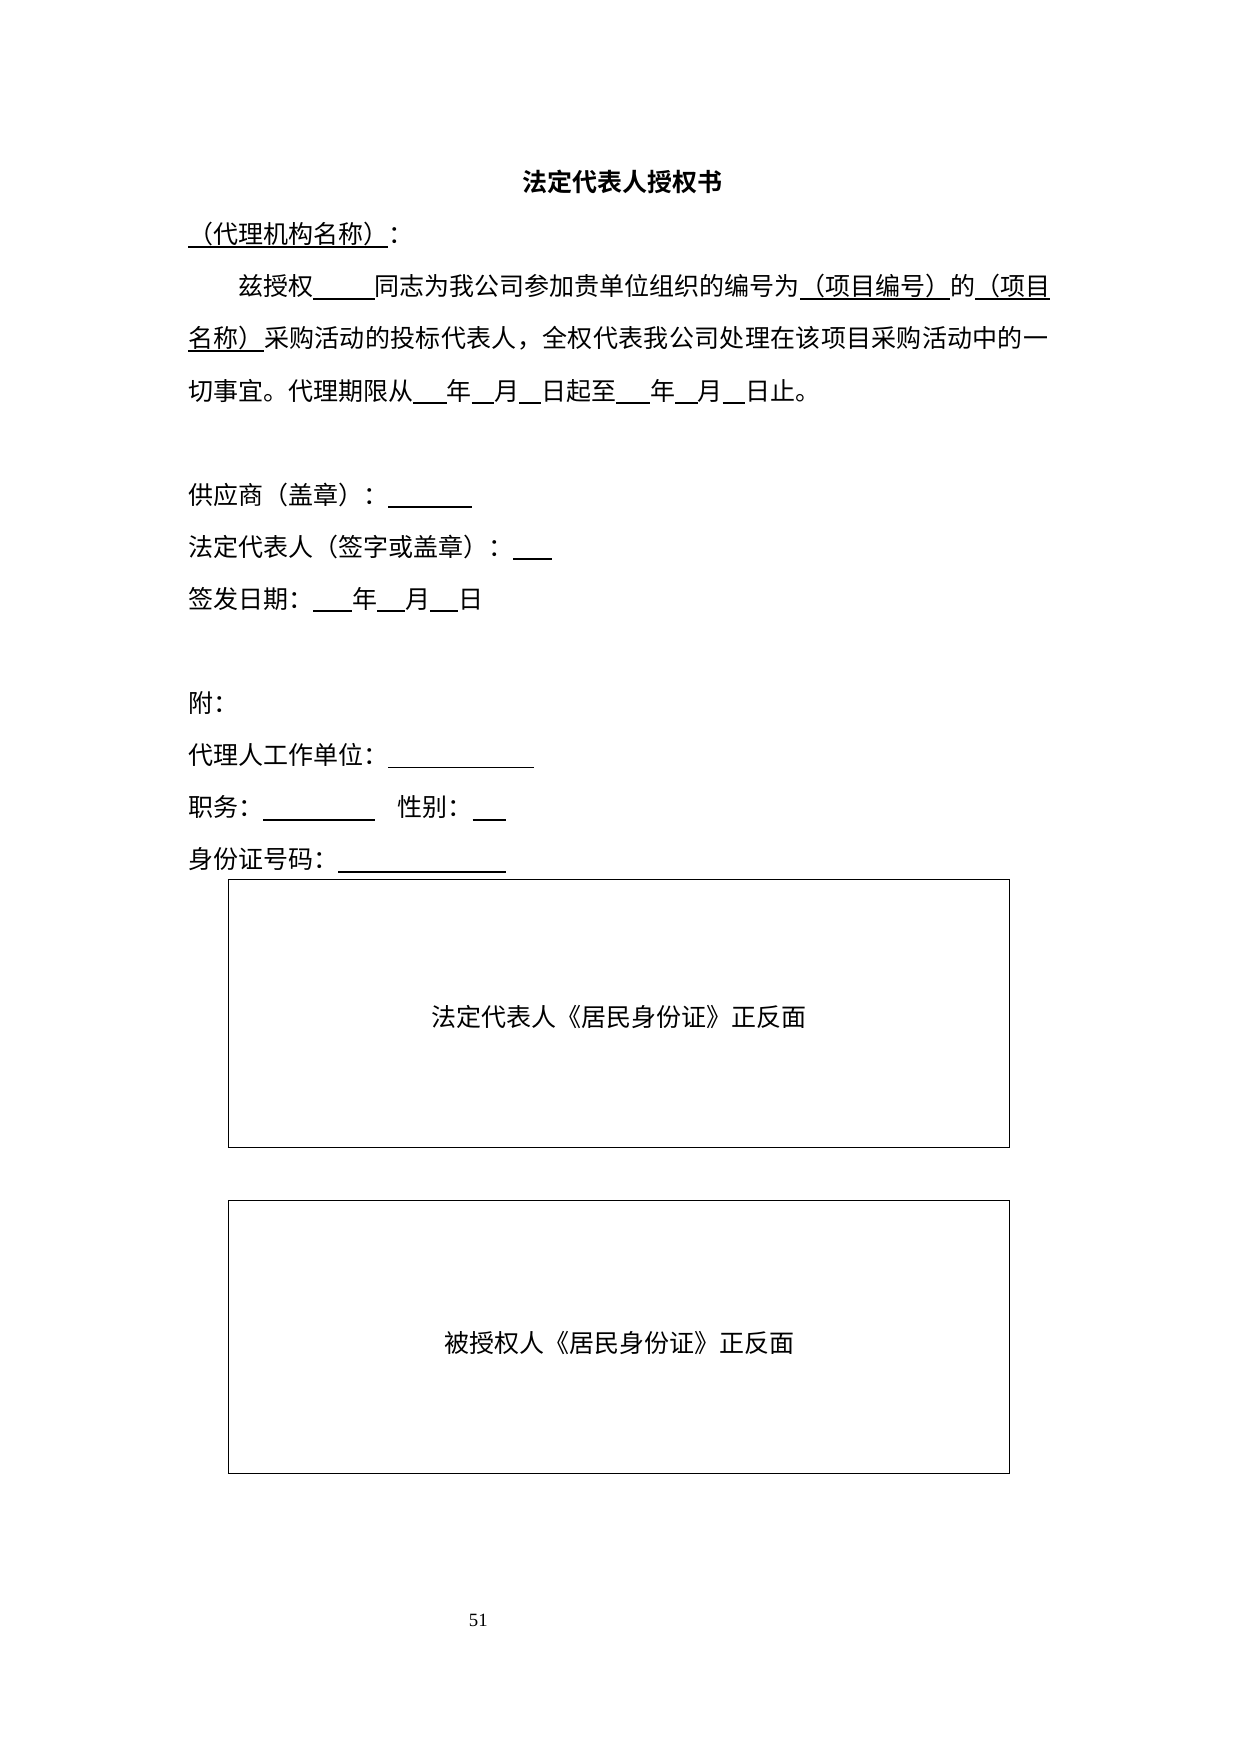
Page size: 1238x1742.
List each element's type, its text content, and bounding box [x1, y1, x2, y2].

text 代理人工作单位： [188, 723, 1050, 775]
text 签发日期： 年 月 日 [188, 567, 1050, 619]
text 法定代表人授权书 [188, 150, 1050, 202]
text 身份证号码： [188, 827, 1050, 879]
text 附： [188, 671, 1050, 723]
text 职务： 性别： [188, 775, 1050, 827]
table_header 被授权人《居民身份证》正反面 [229, 1201, 1009, 1472]
text 兹授权 同志为我公司参加贵单位组织的编号为（项目编号）的（项目名称）采购活动的投标代表人，全权代表我公司处理在该项目采购活动中的一切事宜。代理期限从 年 月 日起至 年 月 日止。 [188, 254, 1050, 410]
text 供应商（盖章）： [188, 462, 1050, 514]
table_header 法定代表人《居民身份证》正反面 [229, 880, 1009, 1147]
text （代理机构名称）： [188, 202, 1050, 254]
text 法定代表人（签字或盖章）： [188, 514, 1050, 567]
